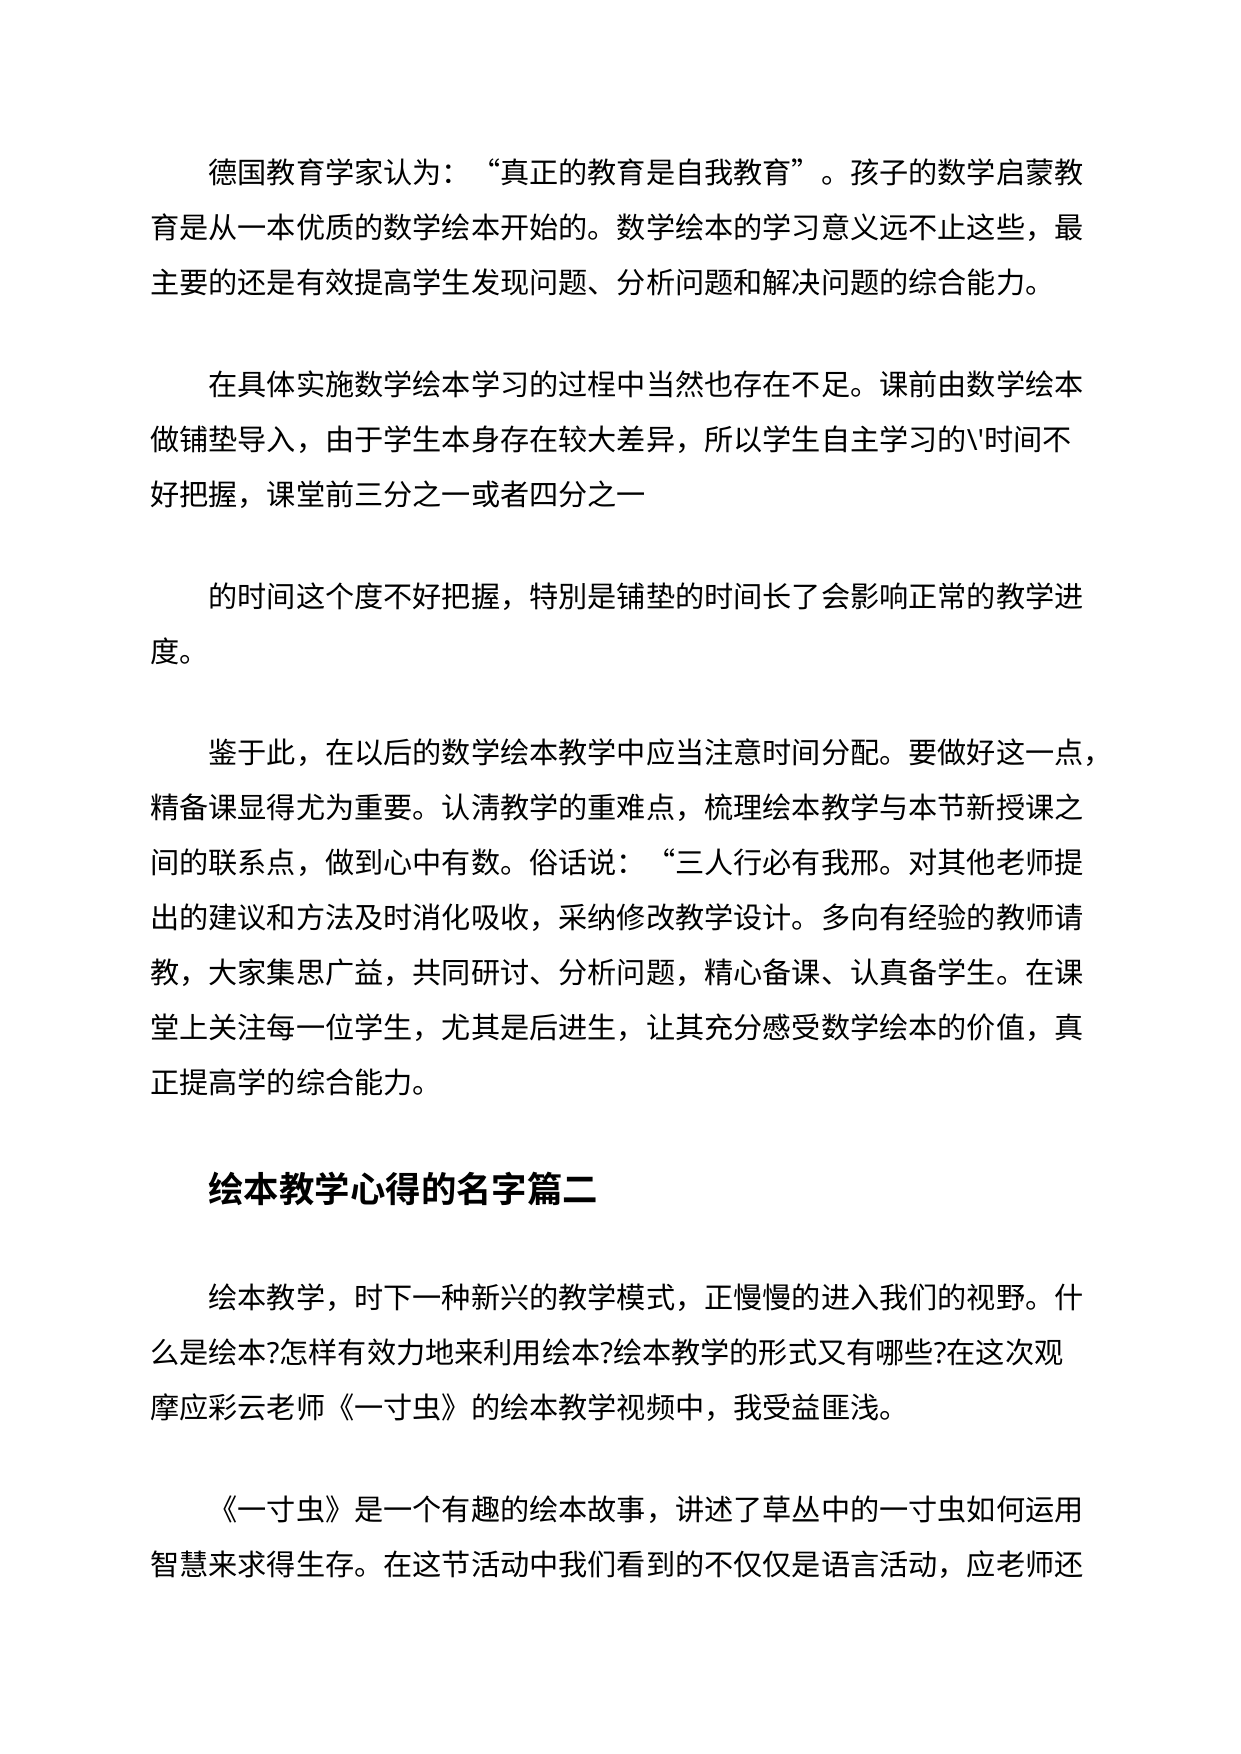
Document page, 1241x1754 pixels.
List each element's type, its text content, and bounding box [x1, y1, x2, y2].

text 德国教育学家认为：“真正的教育是自我教育”。孩子的数学启蒙教育是从一本优质的数学绘本开始的。数学绘本的学习意义远不止这些，最主要的还是有效提高学生发现问题、分析问题和解决问题的综合能力。 [150, 150, 1090, 302]
text 的时间这个度不好把握，特別是铺垫的时间长了会影响正常的教学进度。 [150, 573, 1090, 670]
text 绘本教学心得的名字篇二 [150, 1161, 1090, 1212]
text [150, 1486, 1090, 1583]
text 绘本教学，时下一种新兴的教学模式，正慢慢的进入我们的视野。什么是绘本?怎样有效力地来利用绘本?绘本教学的形式又有哪些?在这次观摩应彩云老师《一寸虫》的绘本教学视频中，我受益匪浅。 [150, 1274, 1090, 1427]
text 在具体实施数学绘本学习的过桯中当然也存在不足。课前由数学绘本做铺垫导入，由于学生本身存在较大差异，所以学生自主学习的\'时间不好把握，课堂前三分之一或者四分之一 [150, 362, 1090, 514]
text 鉴于此，在以后的数学绘本教学中应当注意时间分配。要做好这一点，精备课显得尤为重要。认淸教学的重难点，梳理绘本教学与本节新授课之间的联系点，做到心中有数。俗话说：“三人行必有我邢。对其他老师提出的建议和方法及时消化吸收，采纳修改教学设计。多向有经验的教师请教，大家集思广益，共同研讨、分析问题，精心备课、认真备学生。在课堂上关注每一位学生，尤其是后进生，让其充分慼受数学绘本的价值，真正提高学的综合能力。 [150, 730, 1090, 1102]
